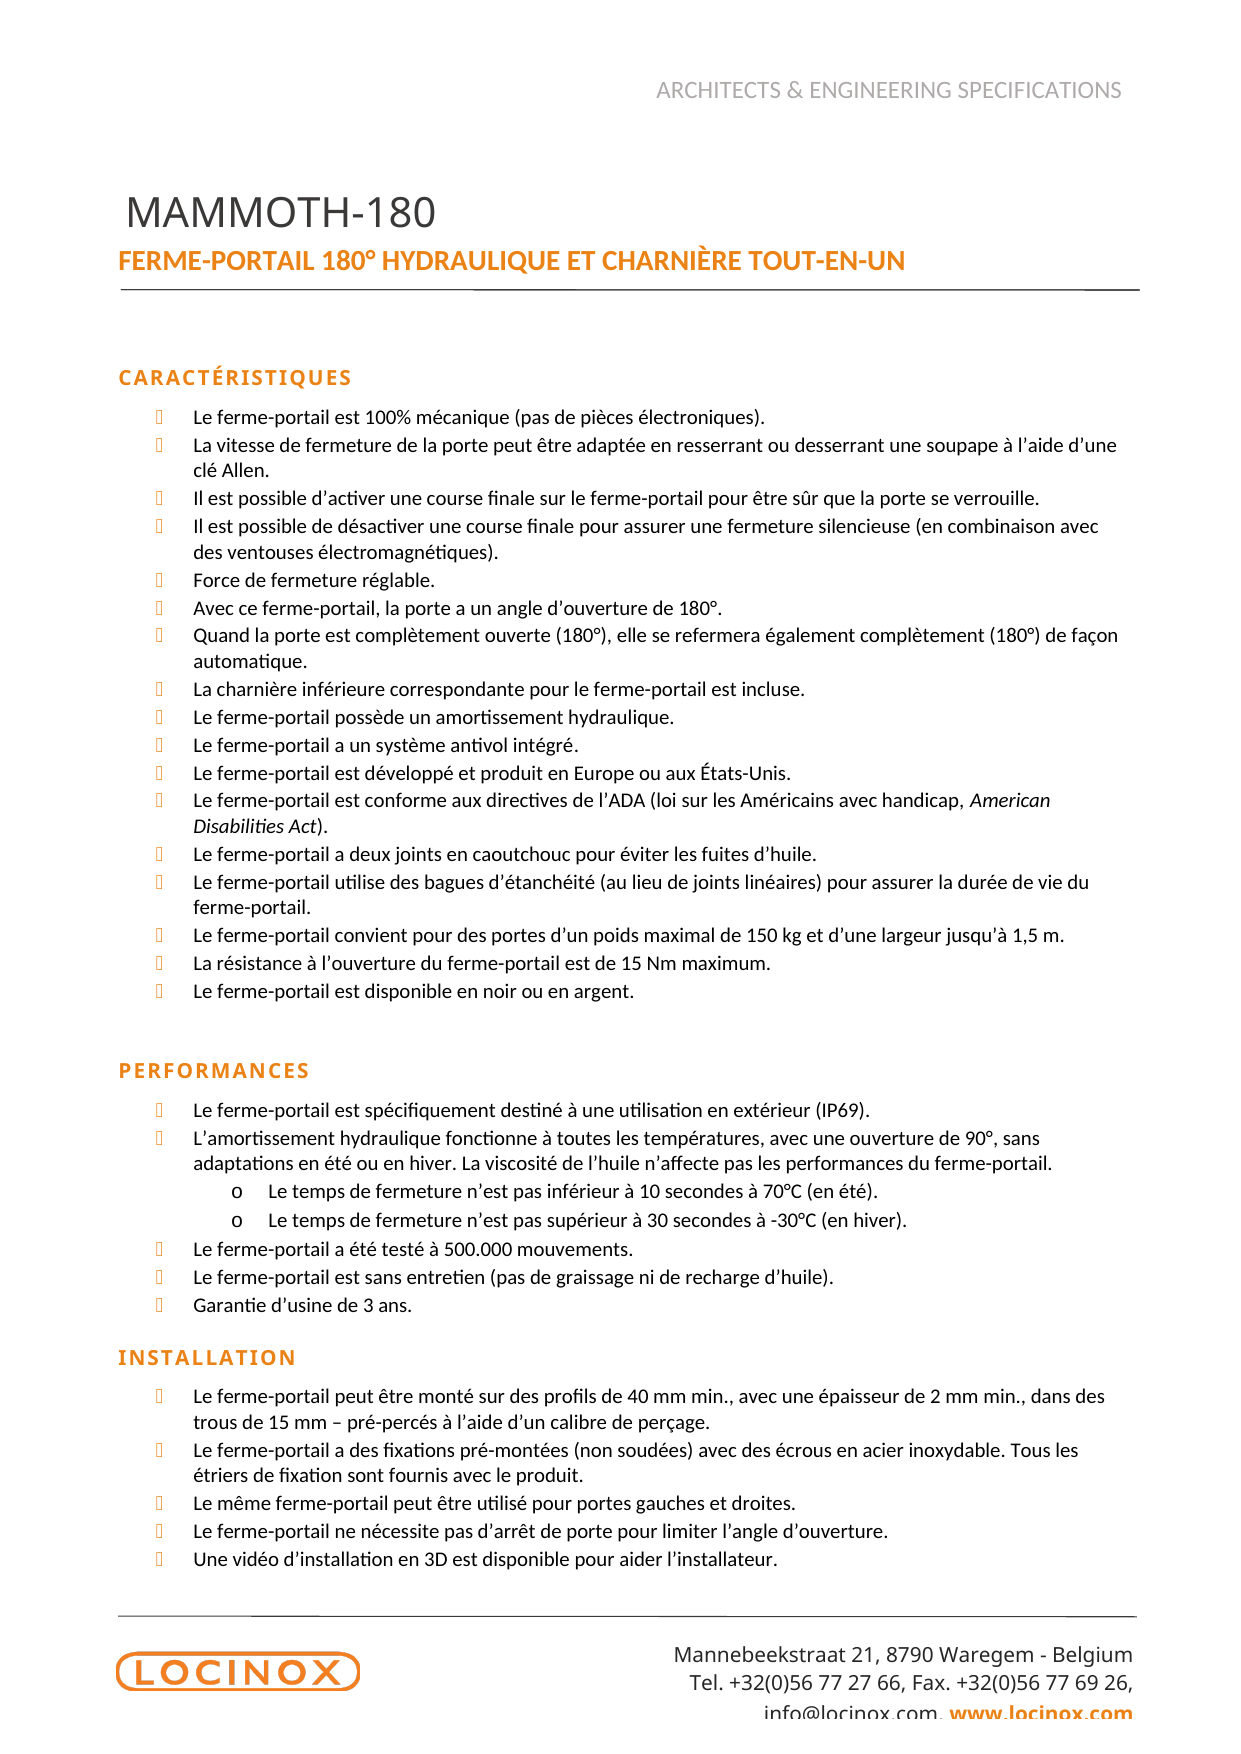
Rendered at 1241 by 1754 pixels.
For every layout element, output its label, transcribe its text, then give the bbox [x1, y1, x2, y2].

text Le ferme-portail est disponible en noir ou en argent. [156, 978, 1122, 1003]
text Le ferme-portail ne nécessite pas d’arrêt de porte pour limiter l’angle d’ouverture. [156, 1518, 1122, 1544]
text La charnière inférieure correspondante pour le ferme-portail est incluse. [156, 676, 1122, 701]
text INSTALLATION [118, 1343, 1122, 1371]
text Le ferme-portail utilise des bagues d’étanchéité (au lieu de joints linéaires) pour assurer la durée de vie du ferme-portail. [156, 869, 1122, 920]
text Le même ferme-portail peut être utilisé pour portes gauches et droites. [156, 1490, 1122, 1516]
text Le ferme-portail est développé et produit en Europe ou aux États-Unis. [156, 760, 1122, 785]
text Force de fermeture réglable. [156, 567, 1122, 592]
text Le ferme-portail est spécifiquement destiné à une utilisation en extérieur (IP69). [156, 1097, 1122, 1123]
text Le ferme-portail convient pour des portes d’un poids maximal de 150 kg et d’une largeur jusqu’à 1,5 m. [156, 922, 1122, 948]
text Le ferme-portail peut être monté sur des profils de 40 mm min., avec une épaisseur de 2 mm min., dans des trous de 15 mm – pré-percés à l’aide d’un calibre de perçage. [156, 1384, 1122, 1434]
text Quand la porte est complètement ouverte (180°), elle se refermera également complètement (180°) de façon automatique. [156, 623, 1122, 673]
text L’amortissement hydraulique fonctionne à toutes les températures, avec une ouverture de 90°, sans adaptations en été ou en hiver. La viscosité de l’huile n’affecte pas les performances du ferme-portail. [156, 1125, 1122, 1176]
text Le ferme-portail a un système antivol intégré. [156, 732, 1122, 757]
text Garantie d’usine de 3 ans. [156, 1292, 1122, 1318]
text Le ferme-portail est conforme aux directives de l’ADA (loi sur les Américains avec handicap, American Disabilities Act). [156, 788, 1122, 838]
text Il est possible de désactiver une course finale pour assurer une fermeture silencieuse (en combinaison avec des ventouses électromagnétiques). [156, 513, 1122, 564]
text Le ferme-portail est sans entretien (pas de graissage ni de recharge d’huile). [156, 1264, 1122, 1290]
list Le temps de fermeture n’est pas supérieur à 30 secondes à -30°C (en hiver). [231, 1207, 1122, 1234]
text La vitesse de fermeture de la porte peut être adaptée en resserrant ou desserrant une soupape à l’aide d’une clé Allen. [156, 432, 1122, 483]
text Le ferme-portail a deux joints en caoutchouc pour éviter les fuites d’huile. [156, 841, 1122, 866]
text PERFORMANCES [118, 1056, 1122, 1085]
text MAMMOTH-180 FERME-PORTAIL 180° HYDRAULIQUE ET CHARNIÈRE TOUT-EN-UN [118, 183, 1122, 278]
text Il est possible d’activer une course finale sur le ferme-portail pour être sûr que la porte se verrouille. [156, 486, 1122, 511]
text Le ferme-portail possède un amortissement hydraulique. [156, 704, 1122, 729]
text Le ferme-portail a des fixations pré-montées (non soudées) avec des écrous en acier inoxydable. Tous les étriers de fixation sont fournis avec le produit. [156, 1437, 1122, 1488]
text Le ferme-portail a été testé à 500.000 mouvements. [156, 1236, 1122, 1262]
text Avec ce ferme-portail, la porte a un angle d’ouverture de 180°. [156, 595, 1122, 620]
text Le ferme-portail est 100% mécanique (pas de pièces électroniques). [156, 404, 1122, 430]
text La résistance à l’ouverture du ferme-portail est de 15 Nm maximum. [156, 950, 1122, 976]
text Une vidéo d’installation en 3D est disponible pour aider l’installateur. [156, 1546, 1122, 1572]
text CARACTÉRISTIQUES [118, 363, 1122, 392]
list Le temps de fermeture n’est pas inférieur à 10 secondes à 70°C (en été). [231, 1178, 1122, 1205]
